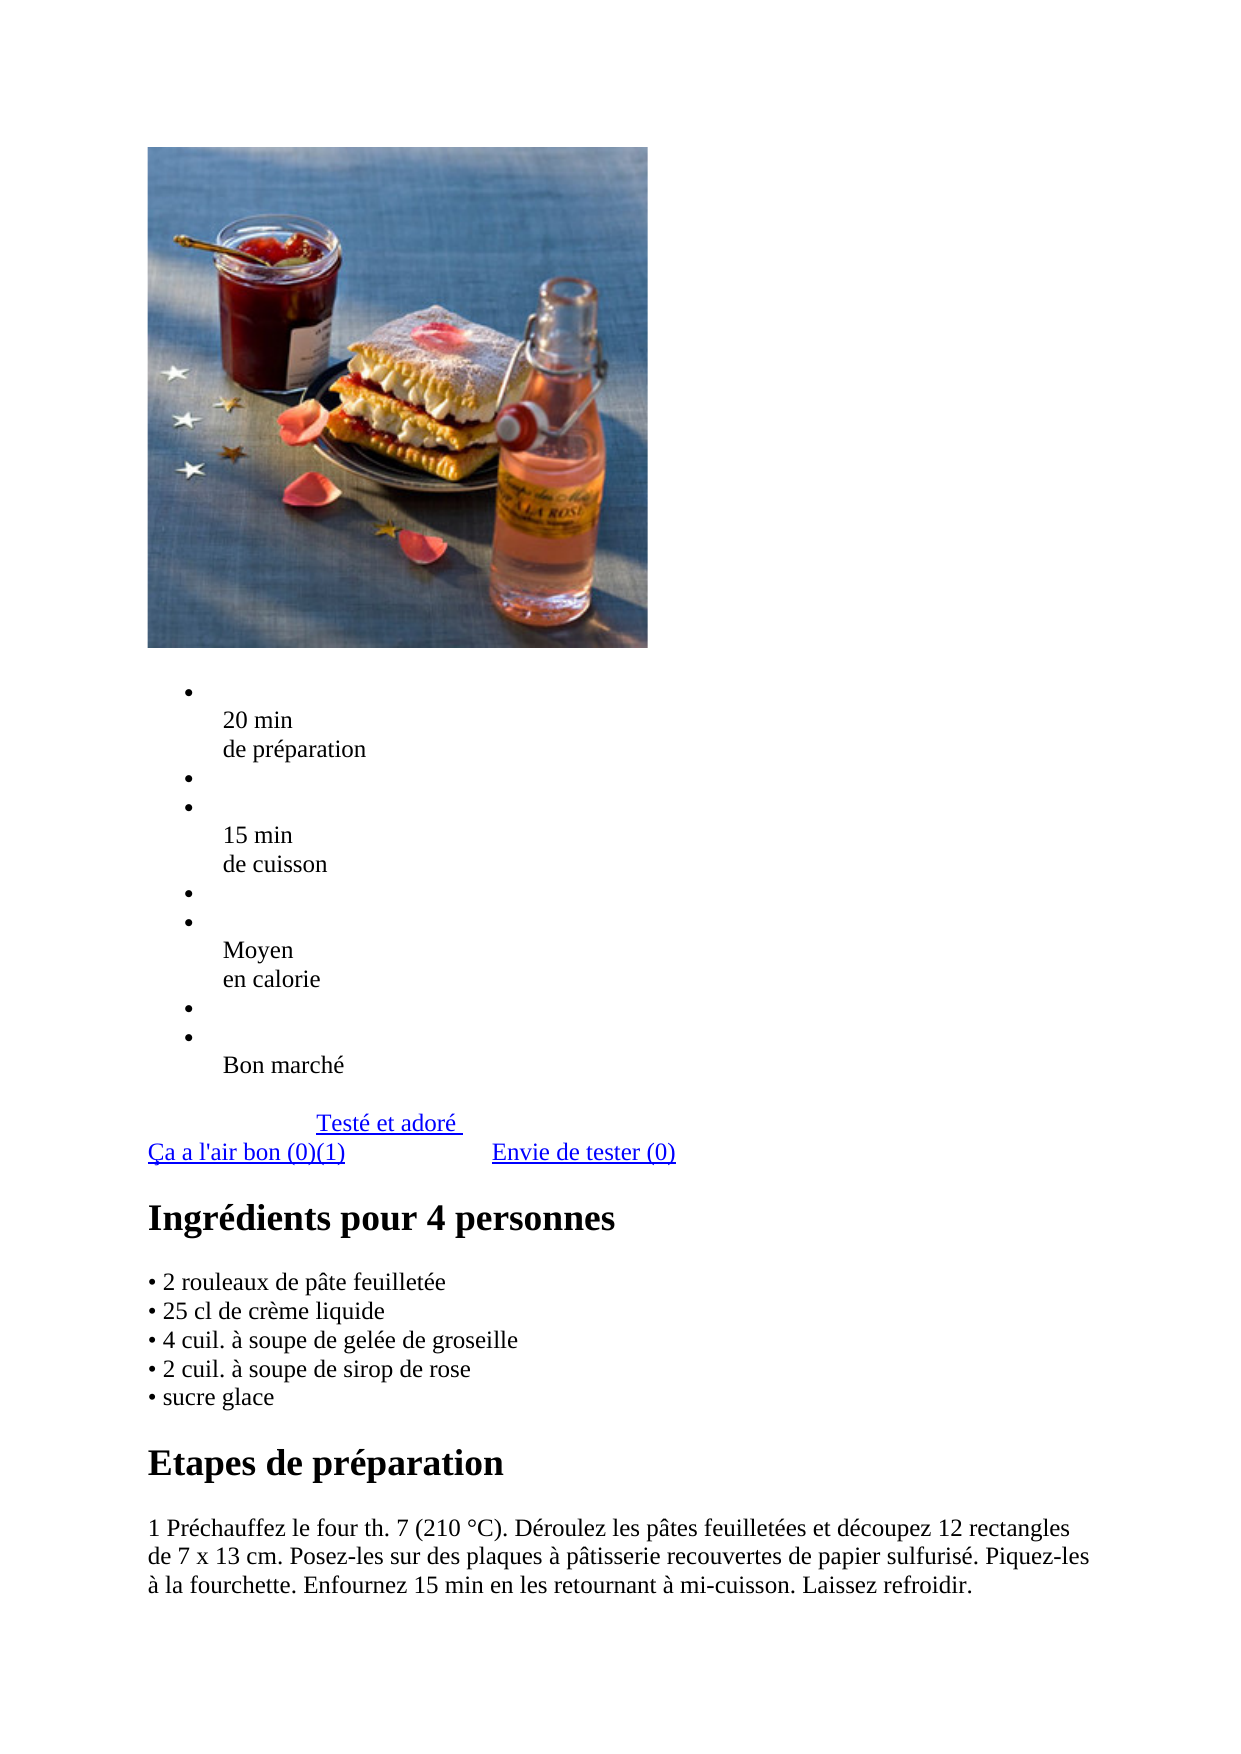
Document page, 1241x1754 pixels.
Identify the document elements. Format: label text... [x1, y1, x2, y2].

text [148, 1513, 1093, 1599]
list 15 min de cuisson [185, 792, 1093, 878]
list Bon marché [185, 1022, 1093, 1079]
list Moyen en calorie [185, 907, 1093, 993]
list 20 min de préparation [185, 677, 1093, 763]
text • 2 rouleaux de pâte feuilletée • 25 cl de crème liquide • 4 cuil. à soupe de gelée de groseille • 2 cuil. à soupe de sirop de rose • sucre glace [148, 1267, 1093, 1411]
table_header Ça a l'air bon (0) [148, 1109, 316, 1162]
table_header Envie de tester (0) [492, 1109, 676, 1162]
text Etapes de préparation [148, 1440, 1093, 1483]
table_header Testé et adoré (1) [316, 1109, 492, 1166]
text Ingrédients pour 4 personnes [148, 1195, 1093, 1238]
picture [147, 147, 648, 648]
